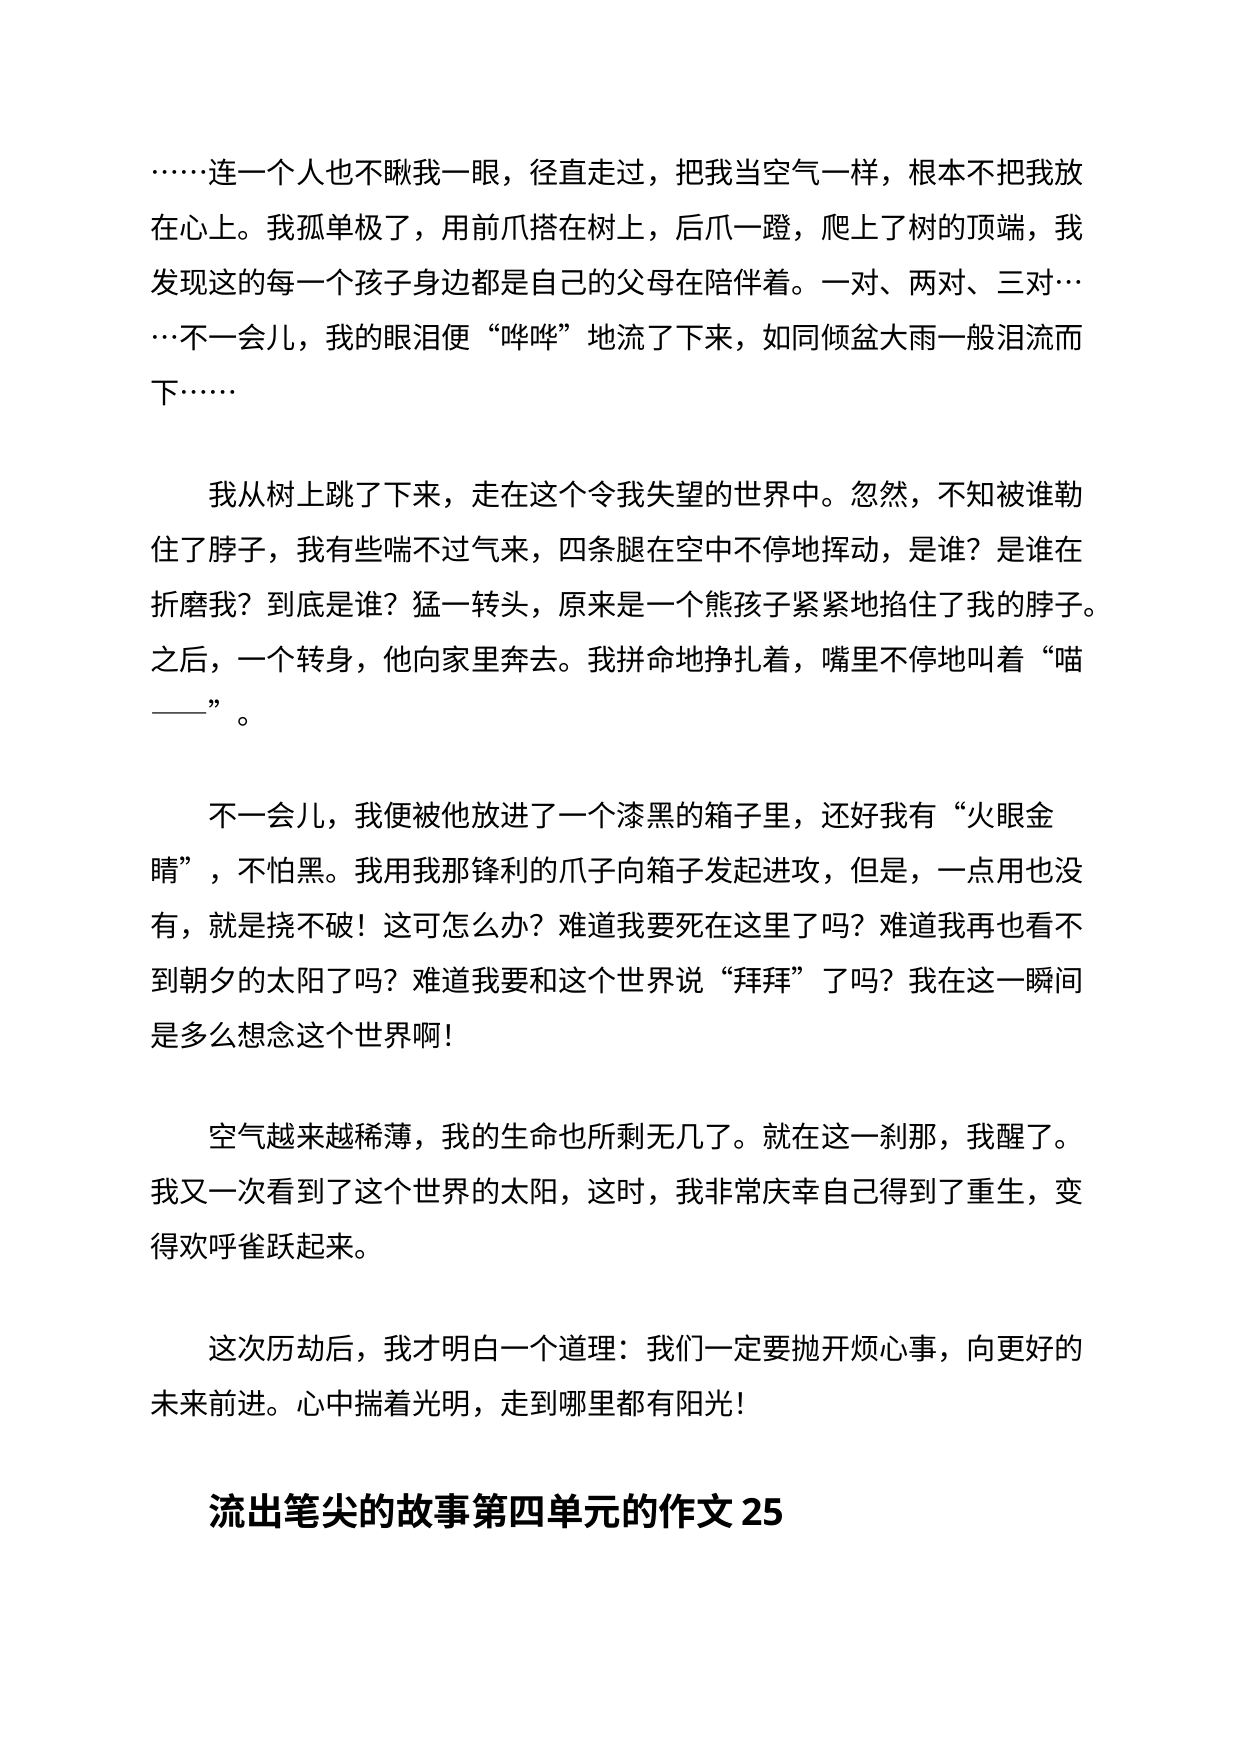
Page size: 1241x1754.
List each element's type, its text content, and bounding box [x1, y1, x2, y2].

text 我从树上跳了下来，走在这个令我失望的世界中。忽然，不知被谁勒住了脖子，我有些喘不过气来，四条腿在空中不停地挥动，是谁？是谁在折磨我？到底是谁？猛一转头，原来是一个熊孩子紧紧地掐住了我的脖子。之后，一个转身，他向家里奔去。我拼命地挣扎着，嘴里不停地叫着“喵——”。 [150, 471, 1090, 733]
text 流出笔尖的故事第四单元的作文25 [150, 1482, 1090, 1537]
text 这次历劫后，我才明白一个道理：我们一定要抛开烦心事，向更好的未来前进。心中揣着光明，走到哪里都有阳光！ [150, 1326, 1090, 1423]
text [150, 150, 1090, 412]
text 不一会儿，我便被他放进了一个漆黑的箱子里，还好我有“火眼金睛”，不怕黑。我用我那锋利的爪子向箱子发起进攻，但是，一点用也没有，就是挠不破！这可怎么办？难道我要死在这里了吗？难道我再也看不到朝夕的太阳了吗？难道我要和这个世界说“拜拜”了吗？我在这一瞬间是多么想念这个世界啊！ [150, 793, 1090, 1054]
text 空气越来越稀薄，我的生命也所剩无几了。就在这一刹那，我醒了。我又一次看到了这个世界的太阳，这时，我非常庆幸自己得到了重生，变得欢呼雀跃起来。 [150, 1114, 1090, 1266]
